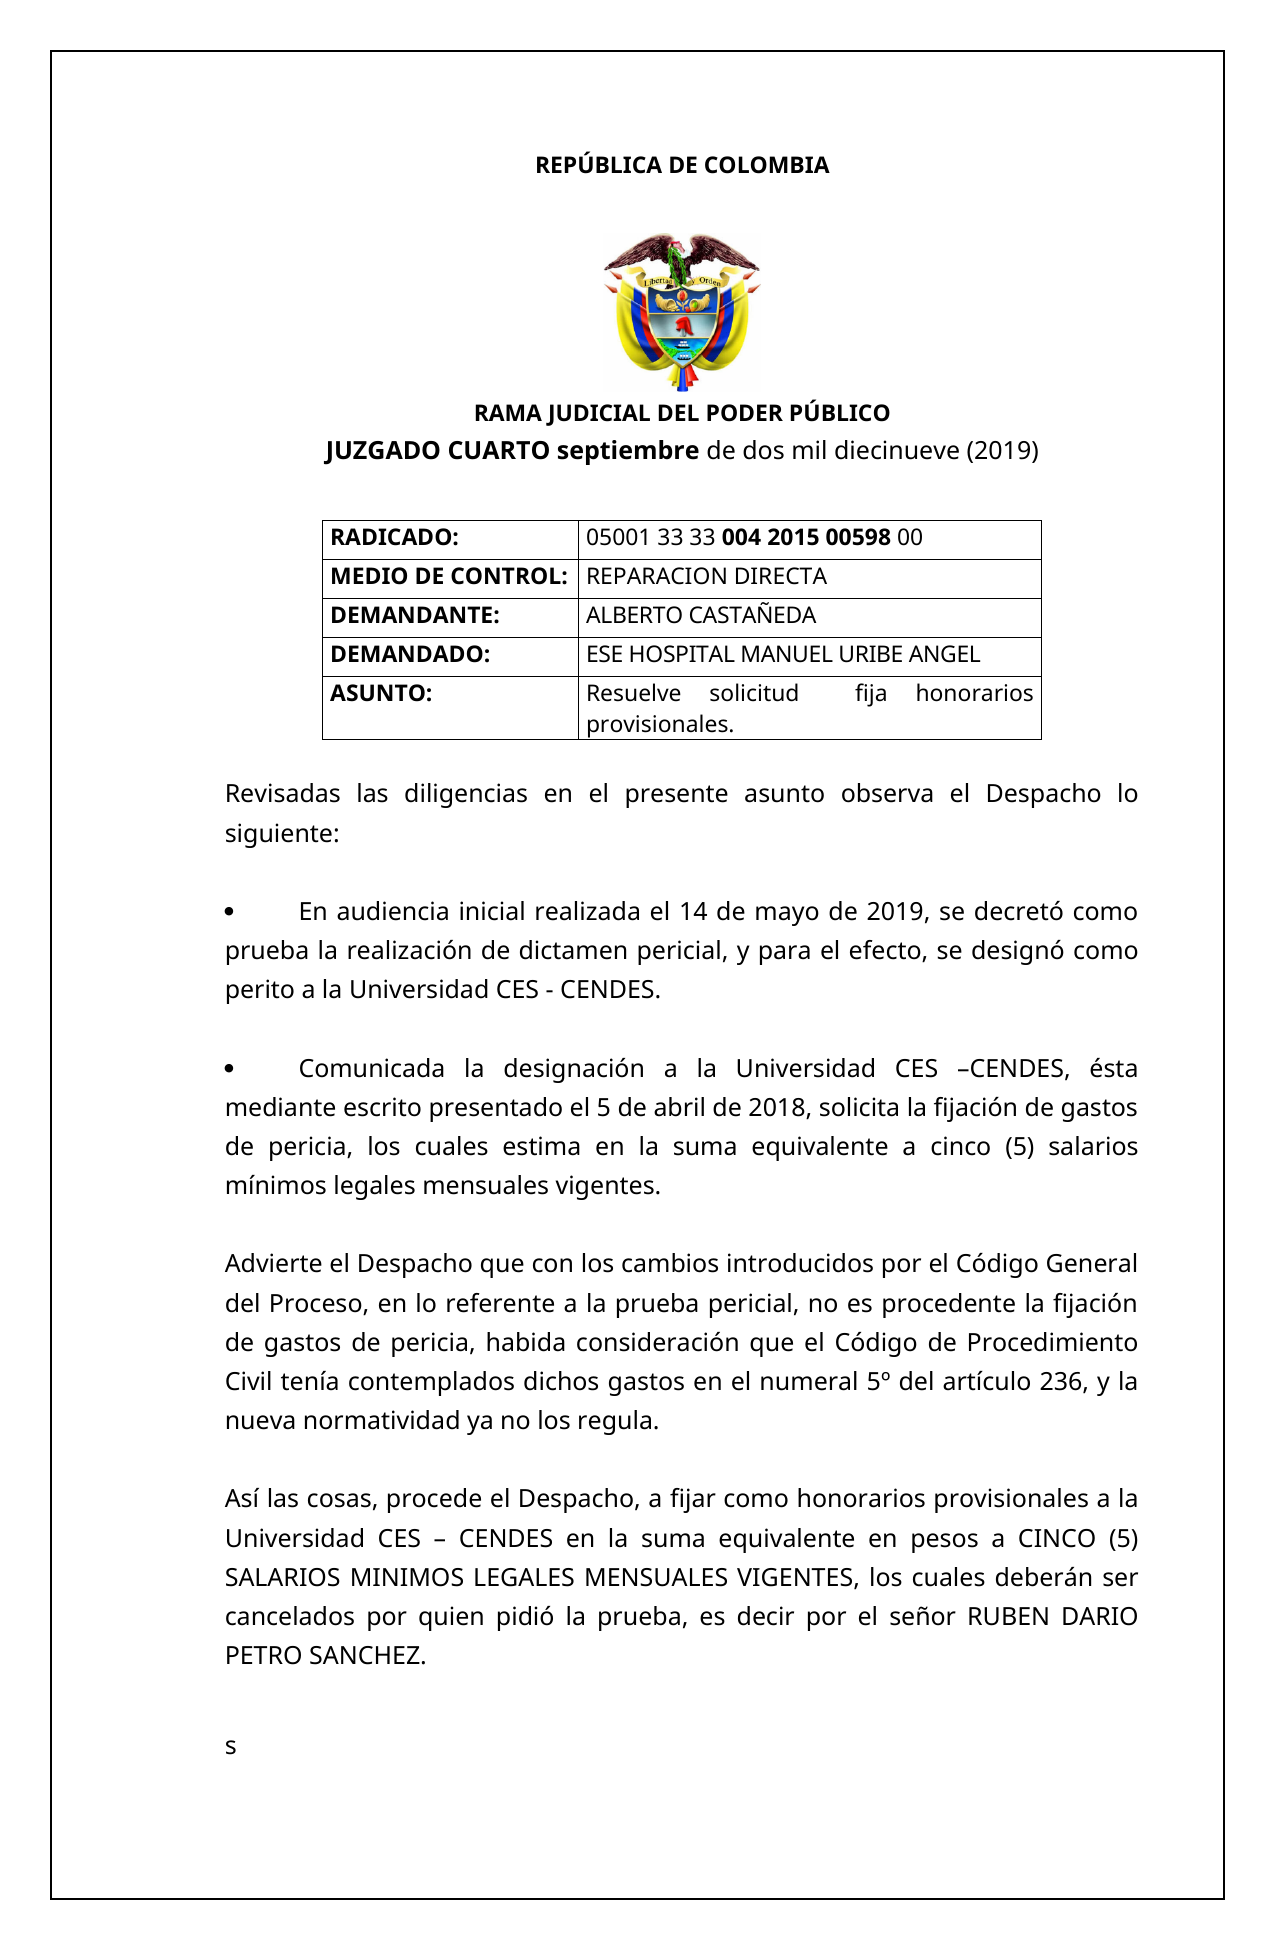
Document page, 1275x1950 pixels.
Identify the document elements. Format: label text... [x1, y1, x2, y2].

table_cell REPARACION DIRECTA [579, 560, 1041, 598]
list Comunicada la designación a la Universidad CES –CENDES, ésta mediante escrito presentado el 5 de abril de 2018, solicita la fijación de gastos de pericia, los cuales estima en la suma equivalente a cinco (5) salarios mínimos legales mensuales vigentes. [224, 1050, 1140, 1202]
table_cell Resuelve solicitud fija honorarios provisionales. [579, 677, 1041, 739]
text s [224, 1728, 1140, 1762]
table_cell ASUNTO: [323, 677, 578, 739]
table_header 05001 33 33 004 2015 00598 00 [579, 521, 1041, 559]
table_cell ALBERTO CASTAÑEDA [579, 599, 1041, 637]
list En audiencia inicial realizada el 14 de mayo de 2019, se decretó como prueba la realización de dictamen pericial, y para el efecto, se designó como perito a la Universidad CES - CENDES. [224, 893, 1140, 1006]
text JUZGADO CUARTO septiembre de dos mil diecinueve (2019) [224, 432, 1140, 467]
text Advierte el Despacho que con los cambios introducidos por el Código General del Proceso, en lo referente a la prueba pericial, no es procedente la fijación de gastos de pericia, habida consideración que el Código de Procedimiento Civil tenía contemplados dichos gastos en el numeral 5º del artículo 236, y la nueva normatividad ya no los regula. [224, 1246, 1140, 1437]
table_cell MEDIO DE CONTROL: [323, 560, 578, 598]
text REPÚBLICA DE COLOMBIA [224, 149, 1140, 181]
table_cell DEMANDADO: [323, 638, 578, 676]
picture [603, 233, 762, 392]
text Revisadas las diligencias en el presente asunto observa el Despacho lo siguiente: [224, 776, 1140, 849]
table_header RADICADO: [323, 521, 578, 559]
text RAMA JUDICIAL DEL PODER PÚBLICO [224, 397, 1140, 428]
text Así las cosas, procede el Despacho, a fijar como honorarios provisionales a la Universidad CES – CENDES en la suma equivalente en pesos a CINCO (5) SALARIOS MINIMOS LEGALES MENSUALES VIGENTES, los cuales deberán ser cancelados por quien pidió la prueba, es decir por el señor RUBEN DARIO PETRO SANCHEZ. [224, 1481, 1140, 1672]
table_cell ESE HOSPITAL MANUEL URIBE ANGEL [579, 638, 1041, 676]
table_cell DEMANDANTE: [323, 599, 578, 637]
